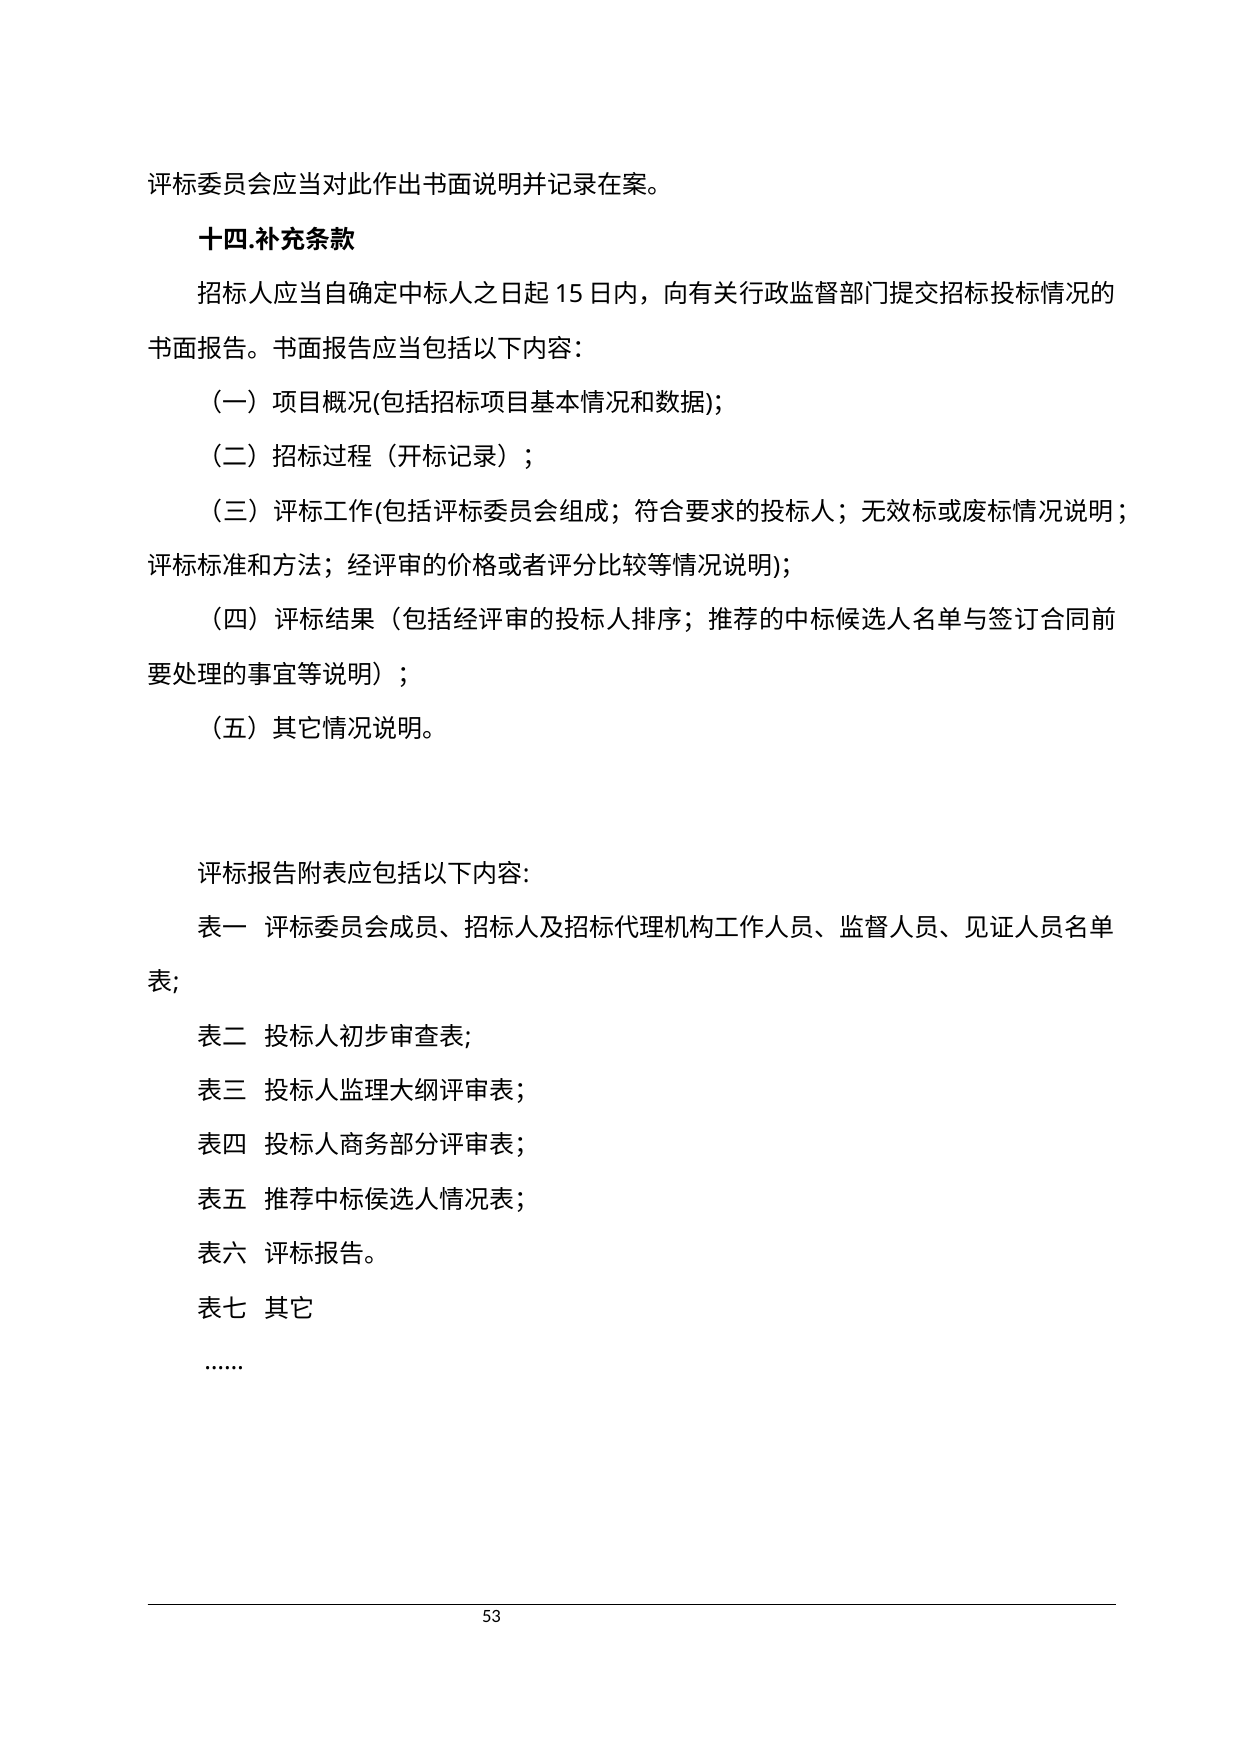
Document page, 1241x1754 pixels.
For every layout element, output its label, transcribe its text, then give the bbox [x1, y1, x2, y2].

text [148, 165, 1116, 201]
text （一）项目概况(包括招标项目基本情况和数据)； [148, 382, 1116, 419]
text 招标人应当自确定中标人之日起15日内，向有关行政监督部门提交招标投标情况的书面报告。书面报告应当包括以下内容： [148, 274, 1116, 364]
text 表五 推荐中标侯选人情况表； [148, 1179, 1116, 1216]
text 表六 评标报告。 [148, 1234, 1116, 1270]
text 表七 其它 [148, 1288, 1116, 1324]
text 十四.补充条款 [148, 219, 1116, 256]
text 表三 投标人监理大纲评审表； [148, 1071, 1116, 1107]
text 表一 评标委员会成员、招标人及招标代理机构工作人员、监督人员、见证人员名单表; [148, 907, 1116, 998]
text 表四 投标人商务部分评审表； [148, 1125, 1116, 1161]
text （四）评标结果（包括经评审的投标人排序；推荐的中标候选人名单与签订合同前要处理的事宜等说明）； [148, 600, 1116, 691]
text （五）其它情况说明。 [148, 709, 1116, 745]
text 表二 投标人初步审查表; [148, 1016, 1116, 1052]
text 评标报告附表应包括以下内容: [148, 853, 1116, 889]
text …… [148, 1342, 1116, 1376]
text （二）招标过程（开标记录）； [148, 437, 1116, 473]
text （三）评标工作(包括评标委员会组成；符合要求的投标人；无效标或废标情况说明；评标标准和方法；经评审的价格或者评分比较等情况说明)； [148, 491, 1116, 582]
